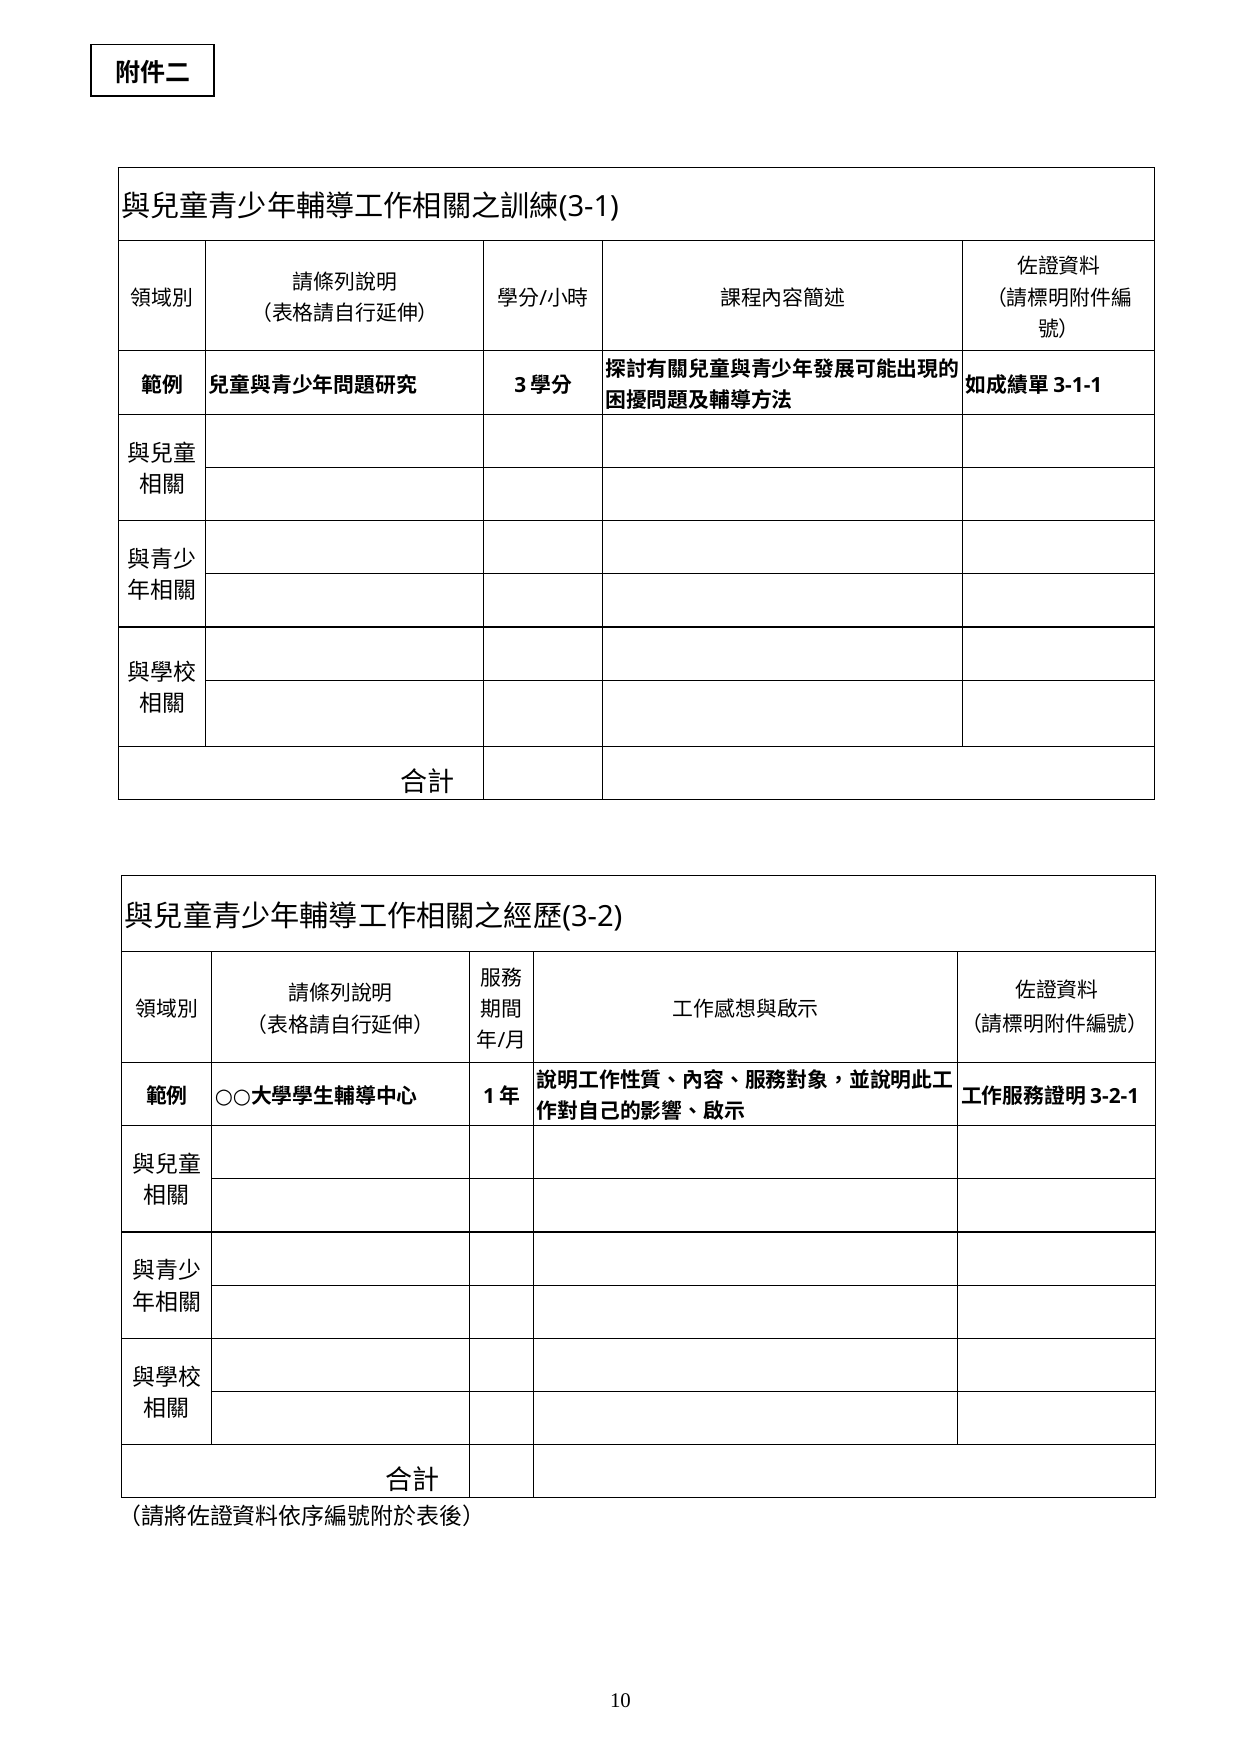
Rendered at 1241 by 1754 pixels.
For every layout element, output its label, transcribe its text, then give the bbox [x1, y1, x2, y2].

table_cell [603, 628, 962, 679]
table_cell [212, 1179, 469, 1231]
table_cell [206, 521, 483, 573]
table_cell [206, 628, 483, 679]
table_cell [963, 574, 1154, 626]
table_cell 領域別 [122, 952, 211, 1062]
table_cell 與兒童相關 [119, 415, 205, 520]
table_cell [603, 747, 1154, 799]
table_cell 請條列說明 （表格請自行延伸） [212, 952, 469, 1062]
table_cell [206, 415, 483, 467]
table_cell [603, 521, 962, 573]
table_cell 學分/小時 [484, 241, 602, 350]
table_cell [534, 1392, 957, 1444]
table_cell 探討有關兒童與青少年發展可能出現的困擾問題及輔導方法 [603, 351, 962, 414]
table_cell [963, 468, 1154, 520]
table_cell 佐證資料 （請標明附件編號） [963, 241, 1154, 350]
table_cell [534, 1339, 957, 1391]
table_cell [484, 747, 602, 799]
table_cell [963, 521, 1154, 573]
text （請將佐證資料依序編號附於表後） [118, 1498, 1122, 1531]
table_cell ○○大學學生輔導中心 [212, 1063, 469, 1125]
table_cell 與學校相關 [122, 1339, 211, 1444]
table_cell 3學分 [484, 351, 602, 414]
table_cell [534, 1126, 957, 1178]
table_cell [958, 1339, 1155, 1391]
table_cell 領域別 [119, 241, 205, 350]
table_cell [958, 1286, 1155, 1338]
table_cell [963, 415, 1154, 467]
table_cell [206, 468, 483, 520]
table_cell [603, 681, 962, 746]
table_cell 佐證資料 （請標明附件編號） [958, 952, 1155, 1062]
table_cell [484, 681, 602, 746]
table_cell 請條列說明 （表格請自行延伸） [206, 241, 483, 350]
table_cell [470, 1445, 533, 1497]
table_cell 說明工作性質、內容、服務對象，並說明此工作對自己的影響、啟示 [534, 1063, 957, 1125]
table_cell [958, 1392, 1155, 1444]
table_cell 合計 [119, 747, 483, 799]
table_cell [470, 1179, 533, 1231]
table_cell 與學校相關 [119, 628, 205, 746]
table_cell 1年 [470, 1063, 533, 1125]
table_cell [534, 1286, 957, 1338]
table_cell [212, 1339, 469, 1391]
table_header 與兒童青少年輔導工作相關之經歷(3-2) [122, 876, 1155, 951]
table_cell 與青少年相關 [122, 1233, 211, 1338]
table_cell [470, 1126, 533, 1178]
table_cell 如成績單3-1-1 [963, 351, 1154, 414]
table_cell 與青少年相關 [119, 521, 205, 626]
table_cell [963, 628, 1154, 679]
table_cell [534, 1233, 957, 1284]
table_cell [206, 574, 483, 626]
table_cell [212, 1286, 469, 1338]
table_cell 與兒童相關 [122, 1126, 211, 1231]
table_cell [963, 681, 1154, 746]
table_cell 範例 [119, 351, 205, 414]
table_cell 範例 [122, 1063, 211, 1125]
table_cell [603, 574, 962, 626]
table_cell [212, 1126, 469, 1178]
table_cell [484, 415, 602, 467]
table_cell [470, 1392, 533, 1444]
table_cell [206, 681, 483, 746]
table_cell [484, 628, 602, 679]
table_cell [484, 574, 602, 626]
table_cell [534, 1445, 1155, 1497]
table_cell 合計 [122, 1445, 469, 1497]
table_cell 工作感想與啟示 [534, 952, 957, 1062]
table_cell [212, 1392, 469, 1444]
table_cell [958, 1126, 1155, 1178]
table_cell 服務期間 年/月 [470, 952, 533, 1062]
table_cell [958, 1233, 1155, 1284]
table_cell 兒童與青少年問題研究 [206, 351, 483, 414]
table_cell 課程內容簡述 [603, 241, 962, 350]
table_cell [212, 1233, 469, 1284]
table_cell [470, 1233, 533, 1284]
table_cell [470, 1339, 533, 1391]
table_cell [603, 415, 962, 467]
table_cell [958, 1179, 1155, 1231]
table_cell [470, 1286, 533, 1338]
table_cell [484, 521, 602, 573]
table_header 與兒童青少年輔導工作相關之訓練(3-1) [119, 168, 1154, 240]
table_cell [484, 468, 602, 520]
table_cell [603, 468, 962, 520]
table_cell 工作服務證明3-2-1 [958, 1063, 1155, 1125]
table_cell [534, 1179, 957, 1231]
